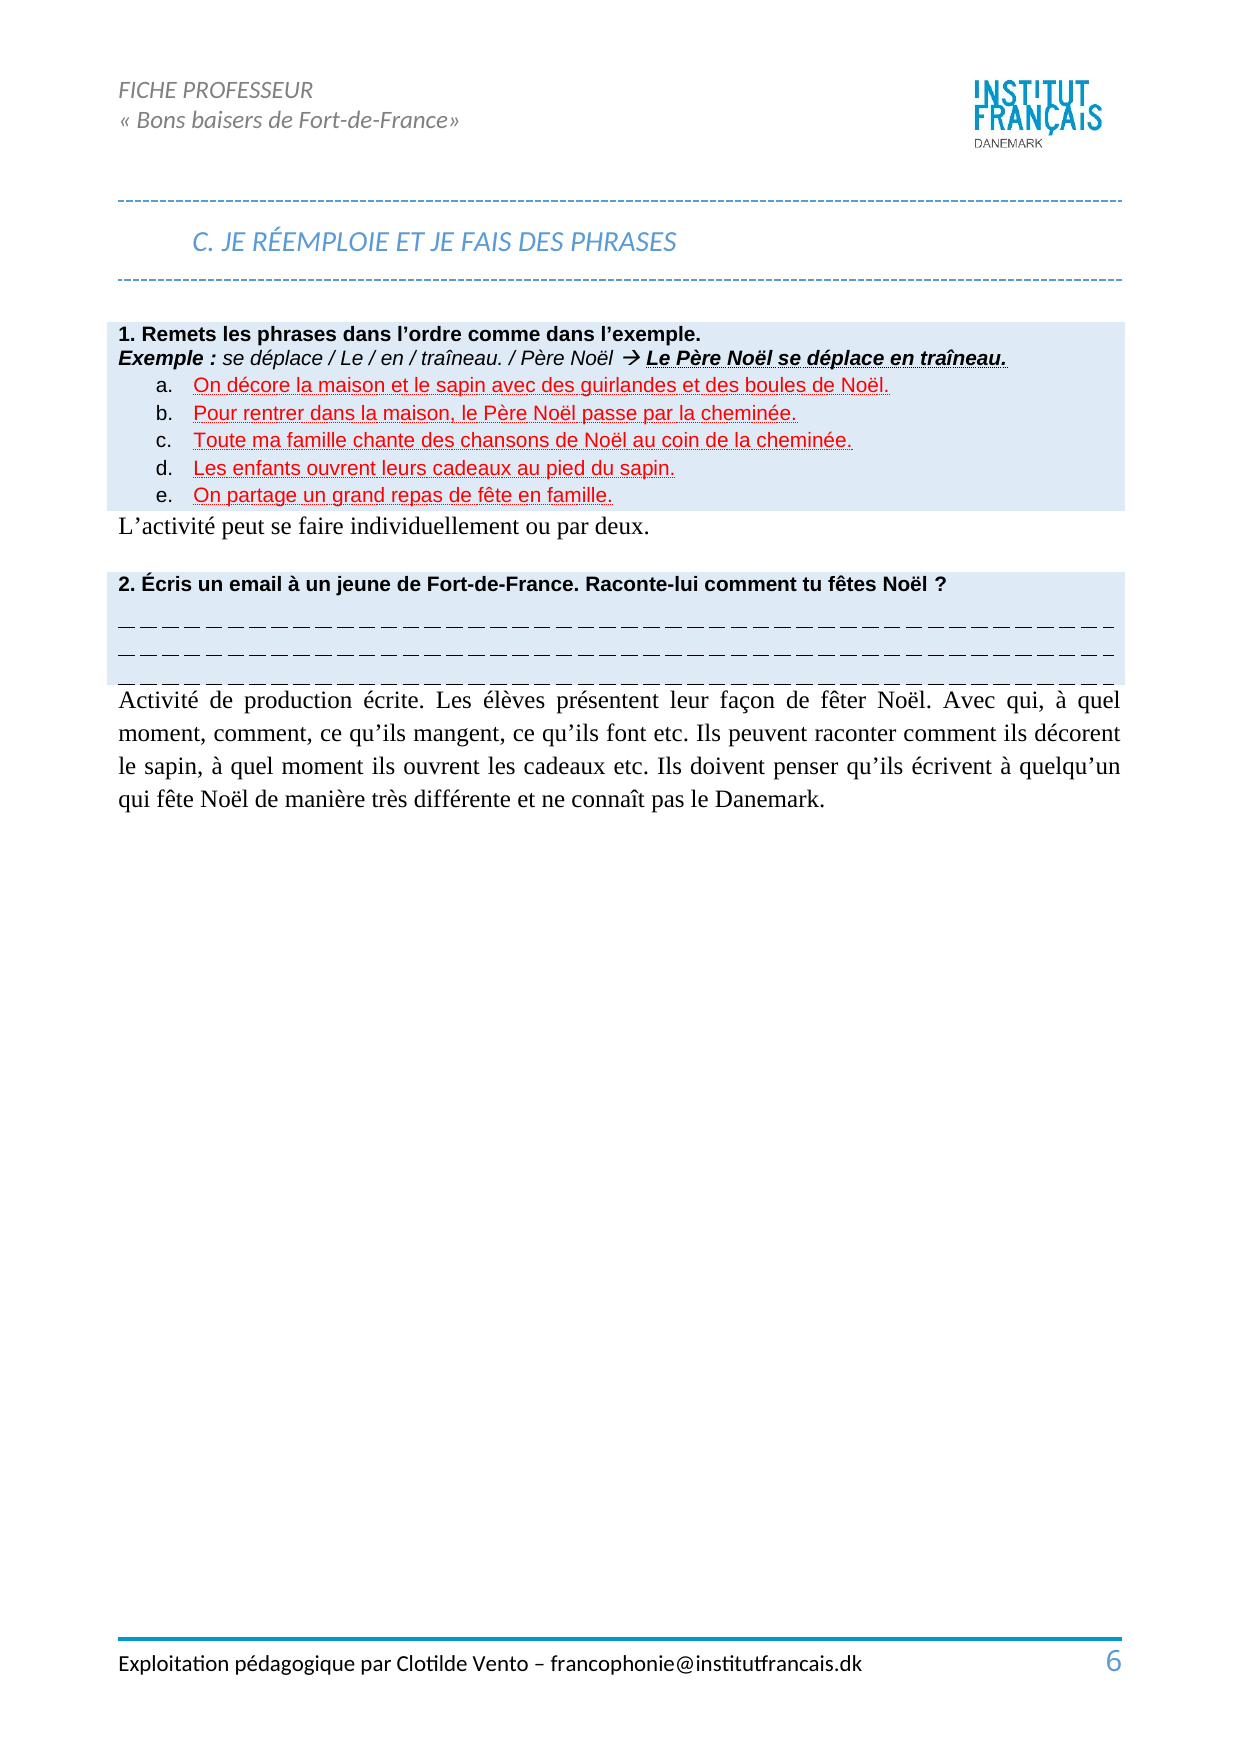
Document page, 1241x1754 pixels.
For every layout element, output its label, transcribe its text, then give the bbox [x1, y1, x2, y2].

table_header 2. Écris un email à un jeune de Fort-de-France. Raconte-lui comment tu fêtes Noël ? [107, 572, 1125, 685]
text Activité de production écrite. Les élèves présentent leur façon de fêter Noël. Avec qui, à quel moment, comment, ce qu’ils mangent, ce qu’ils font etc. Ils peuvent raconter comment ils décorent le sapin, à quel moment ils ouvrent les cadeaux etc. Ils doivent penser qu’ils écrivent à quelqu’un qui fête Noël de manière très différente et ne connaît pas le Danemark. [118, 685, 1122, 813]
list JE RÉEMPLOIE ET JE FAIS DES PHRASES [118, 200, 1122, 281]
picture [949, 65, 1127, 157]
text L’activité peut se faire individuellement ou par deux. [118, 511, 1122, 540]
table_header 1. Remets les phrases dans l’ordre comme dans l’exemple. Exemple : se déplace / Le / en / traîneau. / Père Noël Le Père Noël se déplace en traîneau. On décore la maison et le sapin avec des guirlandes et des boules de Noël. Pour rentrer dans la maison, le Père Noël passe par la cheminée. Toute ma famille chante des chansons de Noël au coin de la cheminée. Les enfants ouvrent leurs cadeaux au pied du sapin. On partage un grand repas de fête en famille. [107, 322, 1125, 511]
